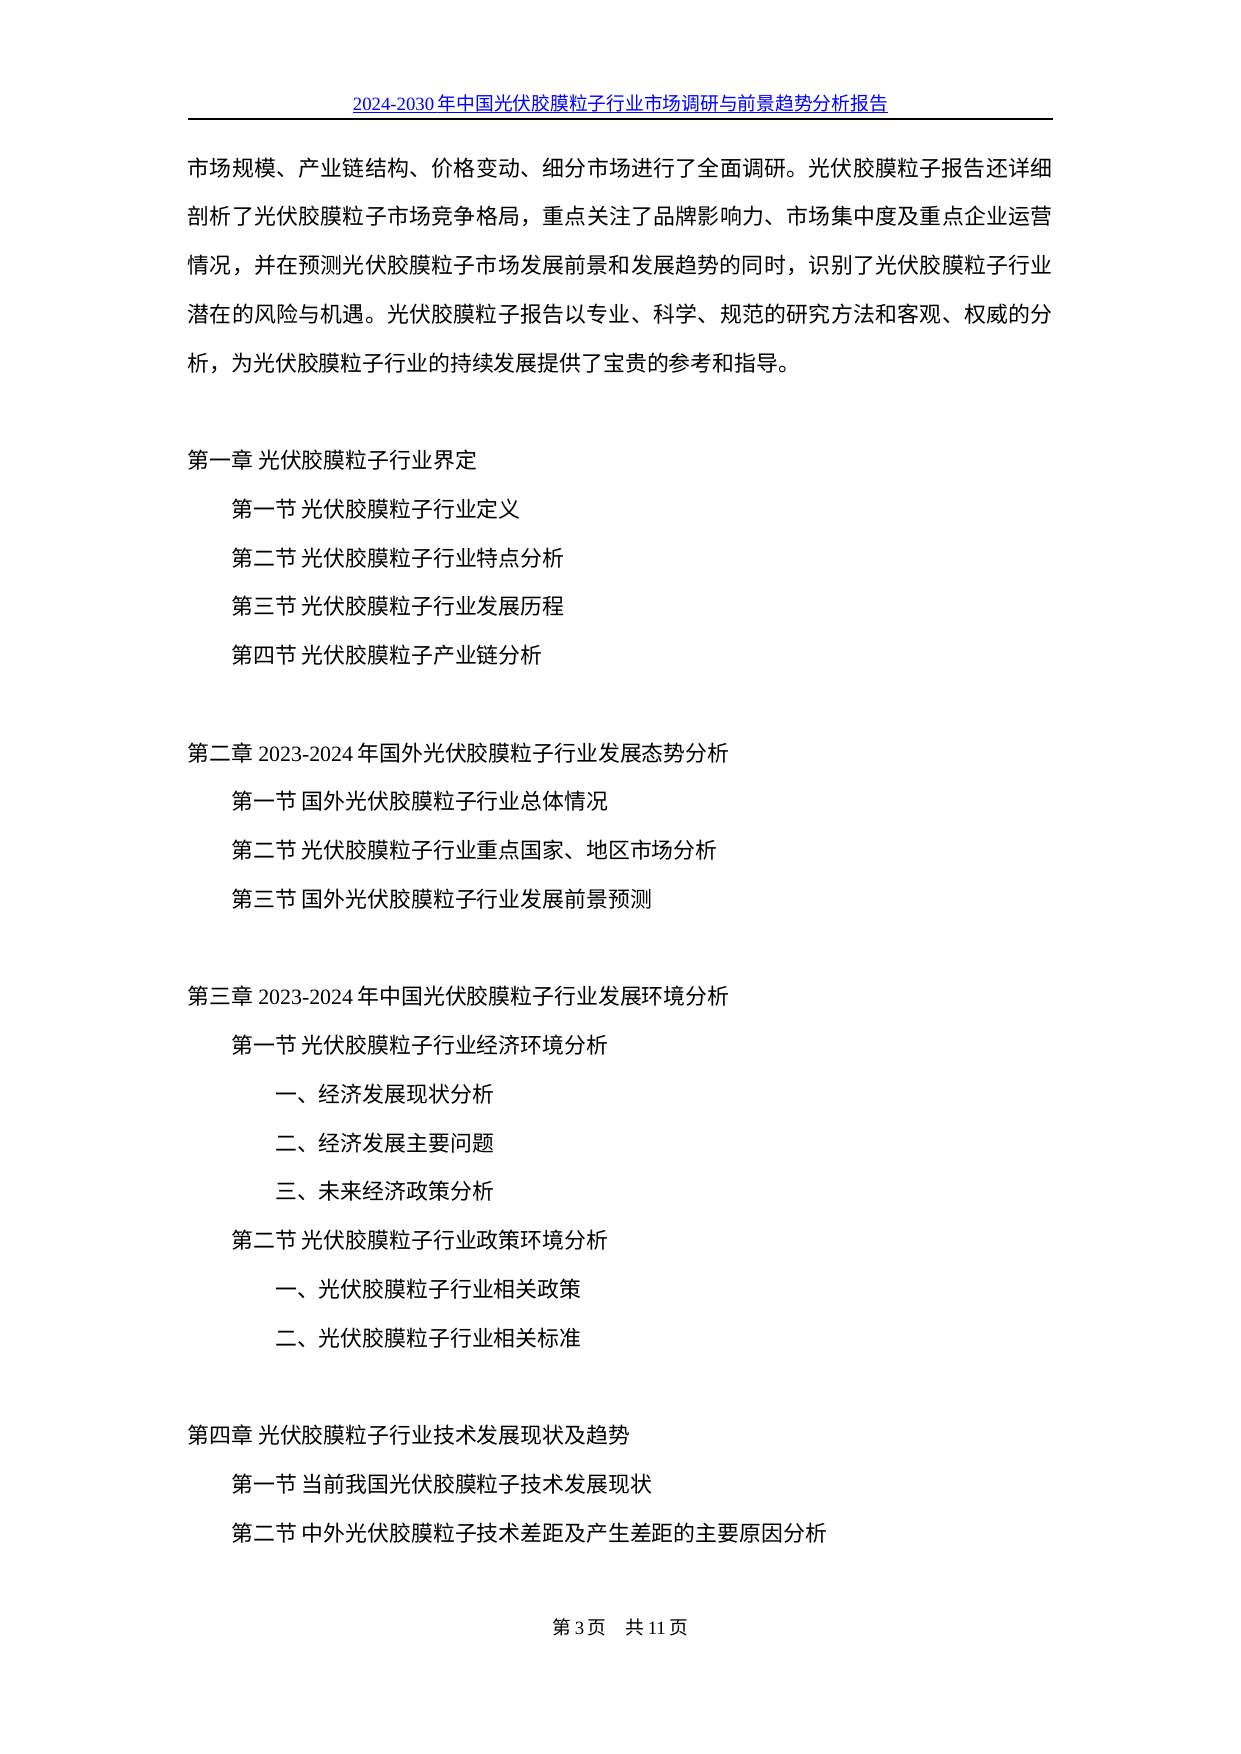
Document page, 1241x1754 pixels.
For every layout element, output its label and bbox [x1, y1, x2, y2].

text [187, 150, 1053, 1548]
